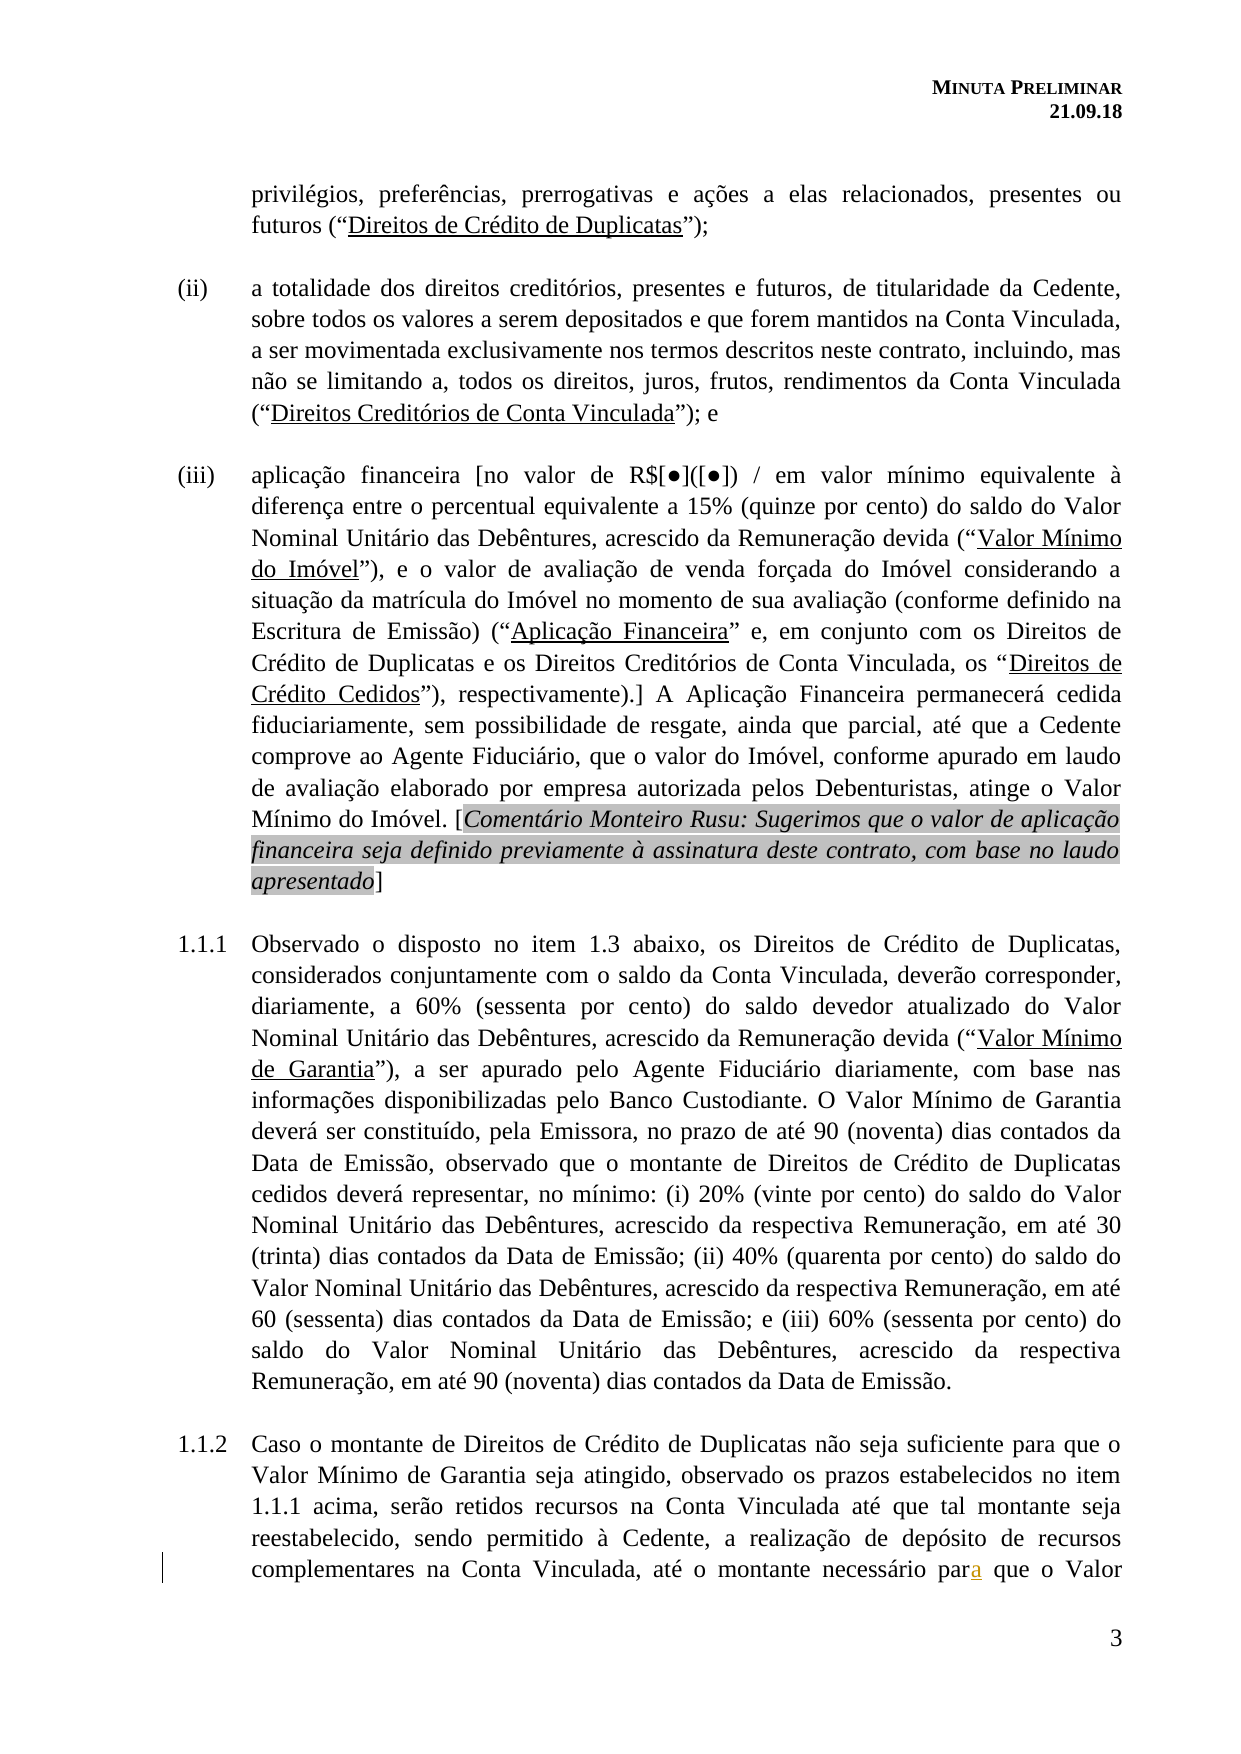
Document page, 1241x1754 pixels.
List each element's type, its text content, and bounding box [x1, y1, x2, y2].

list aplicação financeira [no valor de R$[●]([●]) / em valor mínimo equivalente à diferença entre o percentual equivalente a 15% (quinze por cento) do saldo do Valor Nominal Unitário das Debêntures, acrescido da Remuneração devida (“Valor Mínimo do Imóvel”), e o valor de avaliação de venda forçada do Imóvel considerando a situação da matrícula do Imóvel no momento de sua avaliação (conforme definido na Escritura de Emissão) (“Aplicação Financeira” e, em conjunto com os Direitos de Crédito de Duplicatas e os Direitos Creditórios de Conta Vinculada, os “Direitos de Crédito Cedidos”), respectivamente).] A Aplicação Financeira permanecerá cedida fiduciariamente, sem possibilidade de resgate, ainda que parcial, até que a Cedente comprove ao Agente Fiduciário, que o valor do Imóvel, conforme apurado em laudo de avaliação elaborado por empresa autorizada pelos Debenturistas, atinge o Valor Mínimo do Imóvel. [Comentário Monteiro Rusu: Sugerimos que o valor de aplicação financeira seja definido previamente à assinatura deste contrato, com base no laudo apresentado] [177, 458, 1122, 896]
list Observado o disposto no item 1.3 abaixo, os Direitos de Crédito de Duplicatas, considerados conjuntamente com o saldo da Conta Vinculada, deverão corresponder, diariamente, a 60% (sessenta por cento) do saldo devedor atualizado do Valor Nominal Unitário das Debêntures, acrescido da Remuneração devida (“Valor Mínimo de Garantia”), a ser apurado pelo Agente Fiduciário diariamente, com base nas informações disponibilizadas pelo Banco Custodiante. O Valor Mínimo de Garantia deverá ser constituído, pela Emissora, no prazo de até 90 (noventa) dias contados da Data de Emissão, observado que o montante de Direitos de Crédito de Duplicatas cedidos deverá representar, no mínimo: (i) 20% (vinte por cento) do saldo do Valor Nominal Unitário das Debêntures, acrescido da respectiva Remuneração, em até 30 (trinta) dias contados da Data de Emissão; (ii) 40% (quarenta por cento) do saldo do Valor Nominal Unitário das Debêntures, acrescido da respectiva Remuneração, em até 60 (sessenta) dias contados da Data de Emissão; e (iii) 60% (sessenta por cento) do saldo do Valor Nominal Unitário das Debêntures, acrescido da respectiva Remuneração, em até 90 (noventa) dias contados da Data de Emissão. [177, 927, 1122, 1396]
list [177, 177, 1122, 240]
list a totalidade dos direitos creditórios, presentes e futuros, de titularidade da Cedente, sobre todos os valores a serem depositados e que forem mantidos na Conta Vinculada, a ser movimentada exclusivamente nos termos descritos neste contrato, incluindo, mas não se limitando a, todos os direitos, juros, frutos, rendimentos da Conta Vinculada (“Direitos Creditórios de Conta Vinculada”); e [177, 271, 1122, 427]
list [177, 1427, 1122, 1583]
